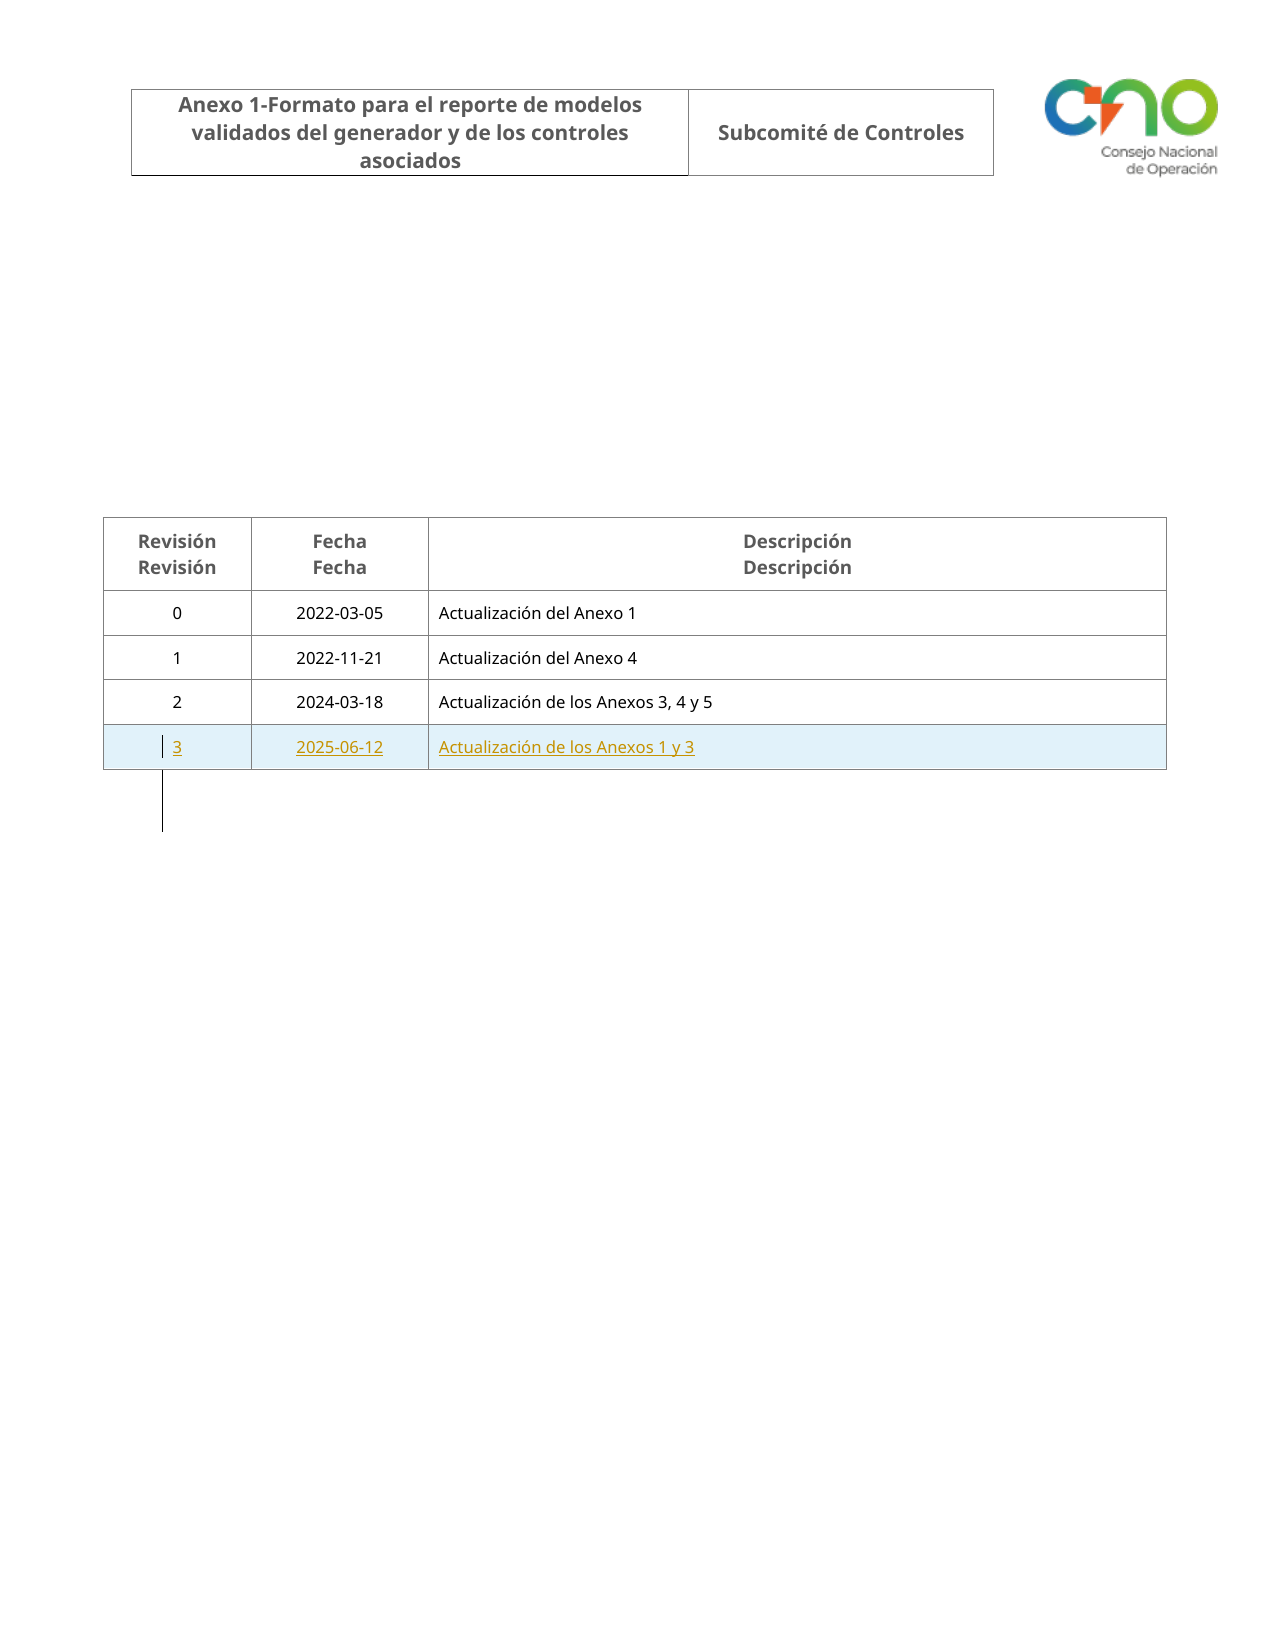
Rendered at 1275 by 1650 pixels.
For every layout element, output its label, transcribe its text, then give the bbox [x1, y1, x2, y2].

table_cell 2022-11-21 [252, 636, 428, 679]
table_header Fecha Fecha [252, 518, 428, 590]
table_cell Actualización del Anexo 4 [429, 636, 1166, 679]
table_cell 2 [104, 680, 251, 724]
table_header Descripción Descripción [429, 518, 1166, 590]
table_cell 2022-03-05 [252, 591, 428, 635]
table_cell 2024-03-18 [252, 680, 428, 724]
picture [1040, 73, 1223, 184]
table_cell 1 [104, 636, 251, 679]
table_header Revisión Revisión [104, 518, 251, 590]
table_cell 0 [104, 591, 251, 635]
table_cell Actualización del Anexo 1 [429, 591, 1166, 635]
table_cell Actualización de los Anexos 3, 4 y 5 [429, 680, 1166, 724]
